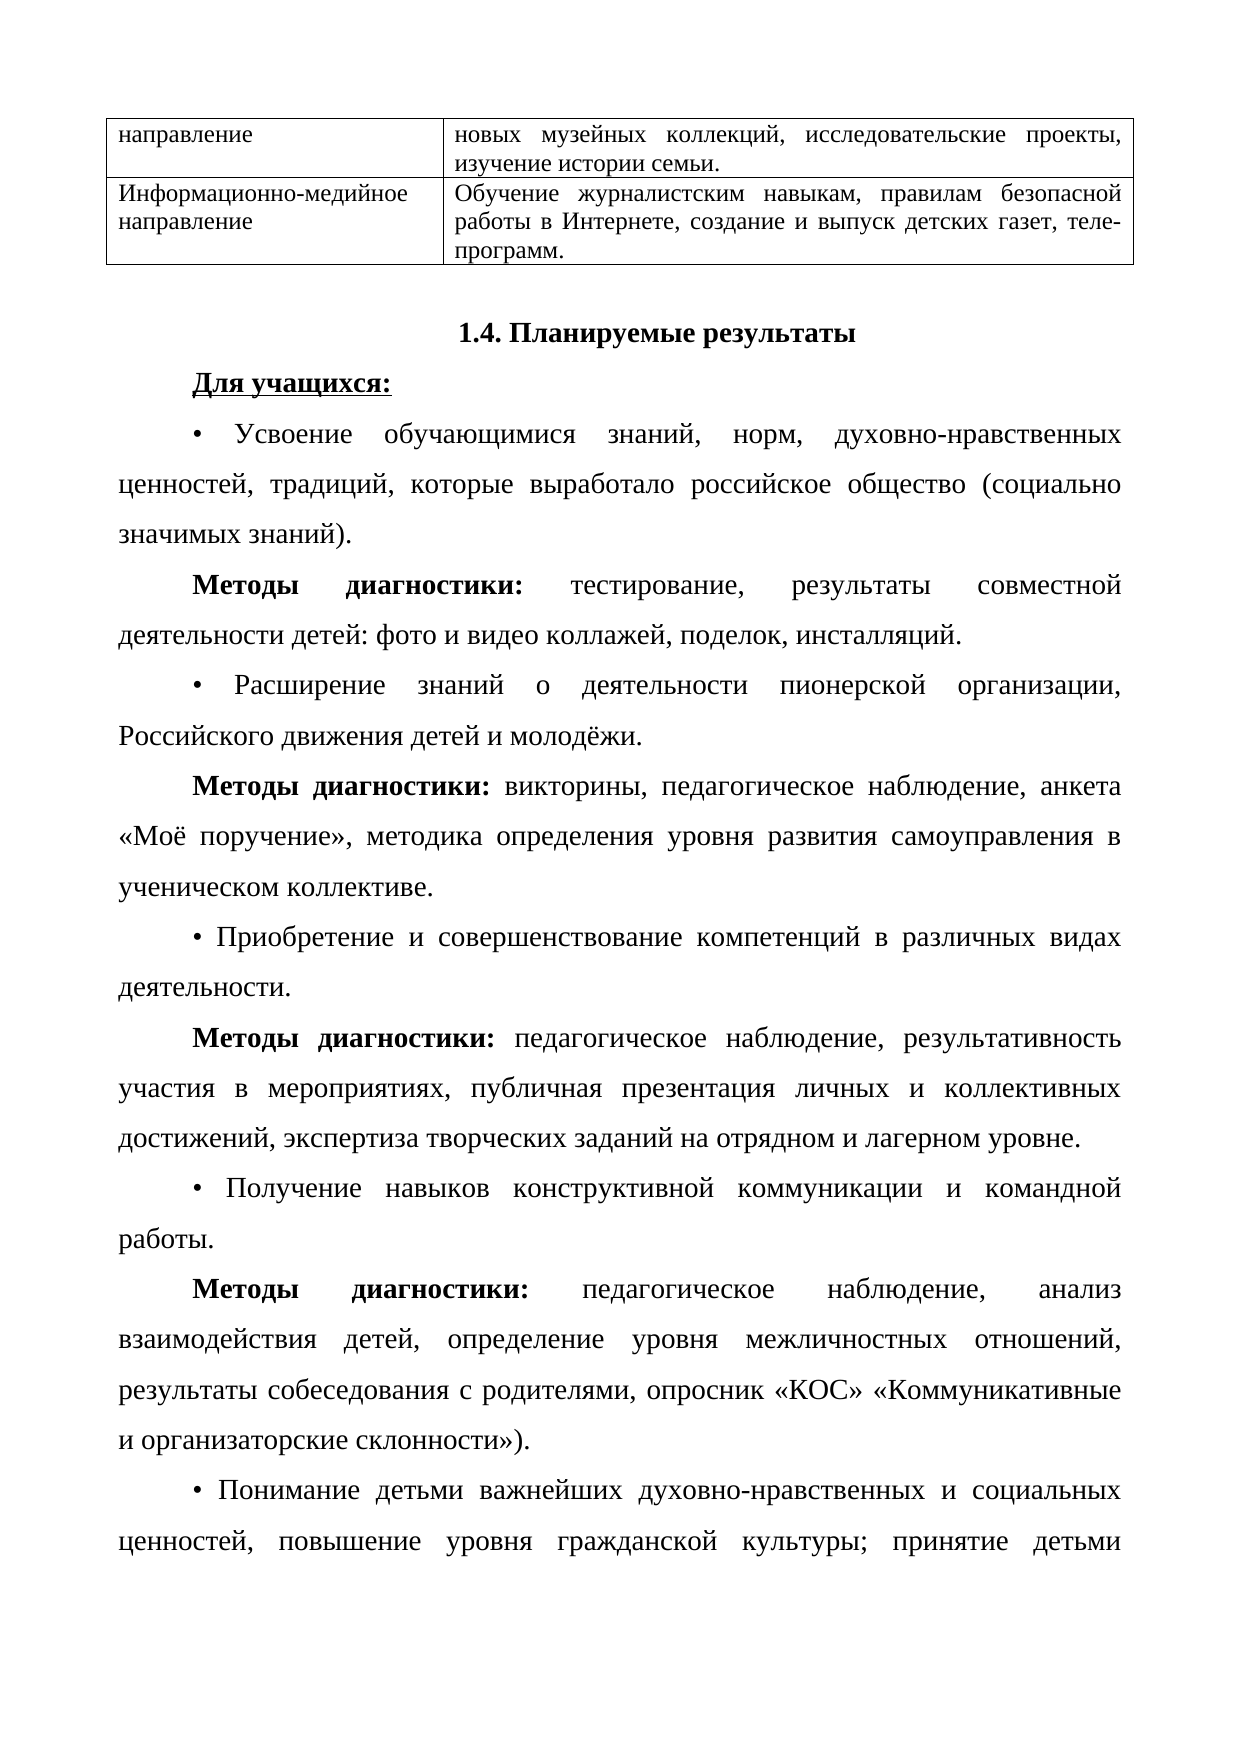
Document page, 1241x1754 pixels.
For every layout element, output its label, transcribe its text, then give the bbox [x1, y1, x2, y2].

text 1.4. Планируемые результаты [118, 315, 1122, 349]
text Для учащихся: [118, 366, 1122, 399]
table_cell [107, 119, 443, 177]
table_cell Обучение журналистским навыкам, правилам безопасной работы в Интернете, создание и выпуск детских газет, теле- программ. [444, 178, 1133, 264]
text • Получение навыков конструктивной коммуникации и командной работы. [118, 1171, 1122, 1254]
text Методы диагностики: викторины, педагогическое наблюдение, анкета «Моё поручение», методика определения уровня развития самоуправления в ученическом коллективе. [118, 768, 1122, 902]
text • Приобретение и совершенствование компетенций в различных видах деятельности. [118, 919, 1122, 1003]
text Методы диагностики: педагогическое наблюдение, анализ взаимодействия детей, определение уровня межличностных отношений, результаты собеседования с родителями, опросник «КОС» «Коммуникативные и организаторские склонности»). [118, 1271, 1122, 1456]
text • Усвоение обучающимися знаний, норм, духовно-нравственных ценностей, традиций, которые выработало российское общество (социально значимых знаний). [118, 416, 1122, 550]
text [118, 1472, 1122, 1556]
text Методы диагностики: тестирование, результаты совместной деятельности детей: фото и видео коллажей, поделок, инсталляций. [118, 567, 1122, 651]
text • Расширение знаний о деятельности пионерской организации, Российского движения детей и молодёжи. [118, 667, 1122, 751]
text Методы диагностики: педагогическое наблюдение, результативность участия в мероприятиях, публичная презентация личных и коллективных достижений, экспертиза творческих заданий на отрядном и лагерном уровне. [118, 1020, 1122, 1154]
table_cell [444, 119, 1133, 177]
table_cell Информационно-медийное направление [107, 178, 443, 264]
